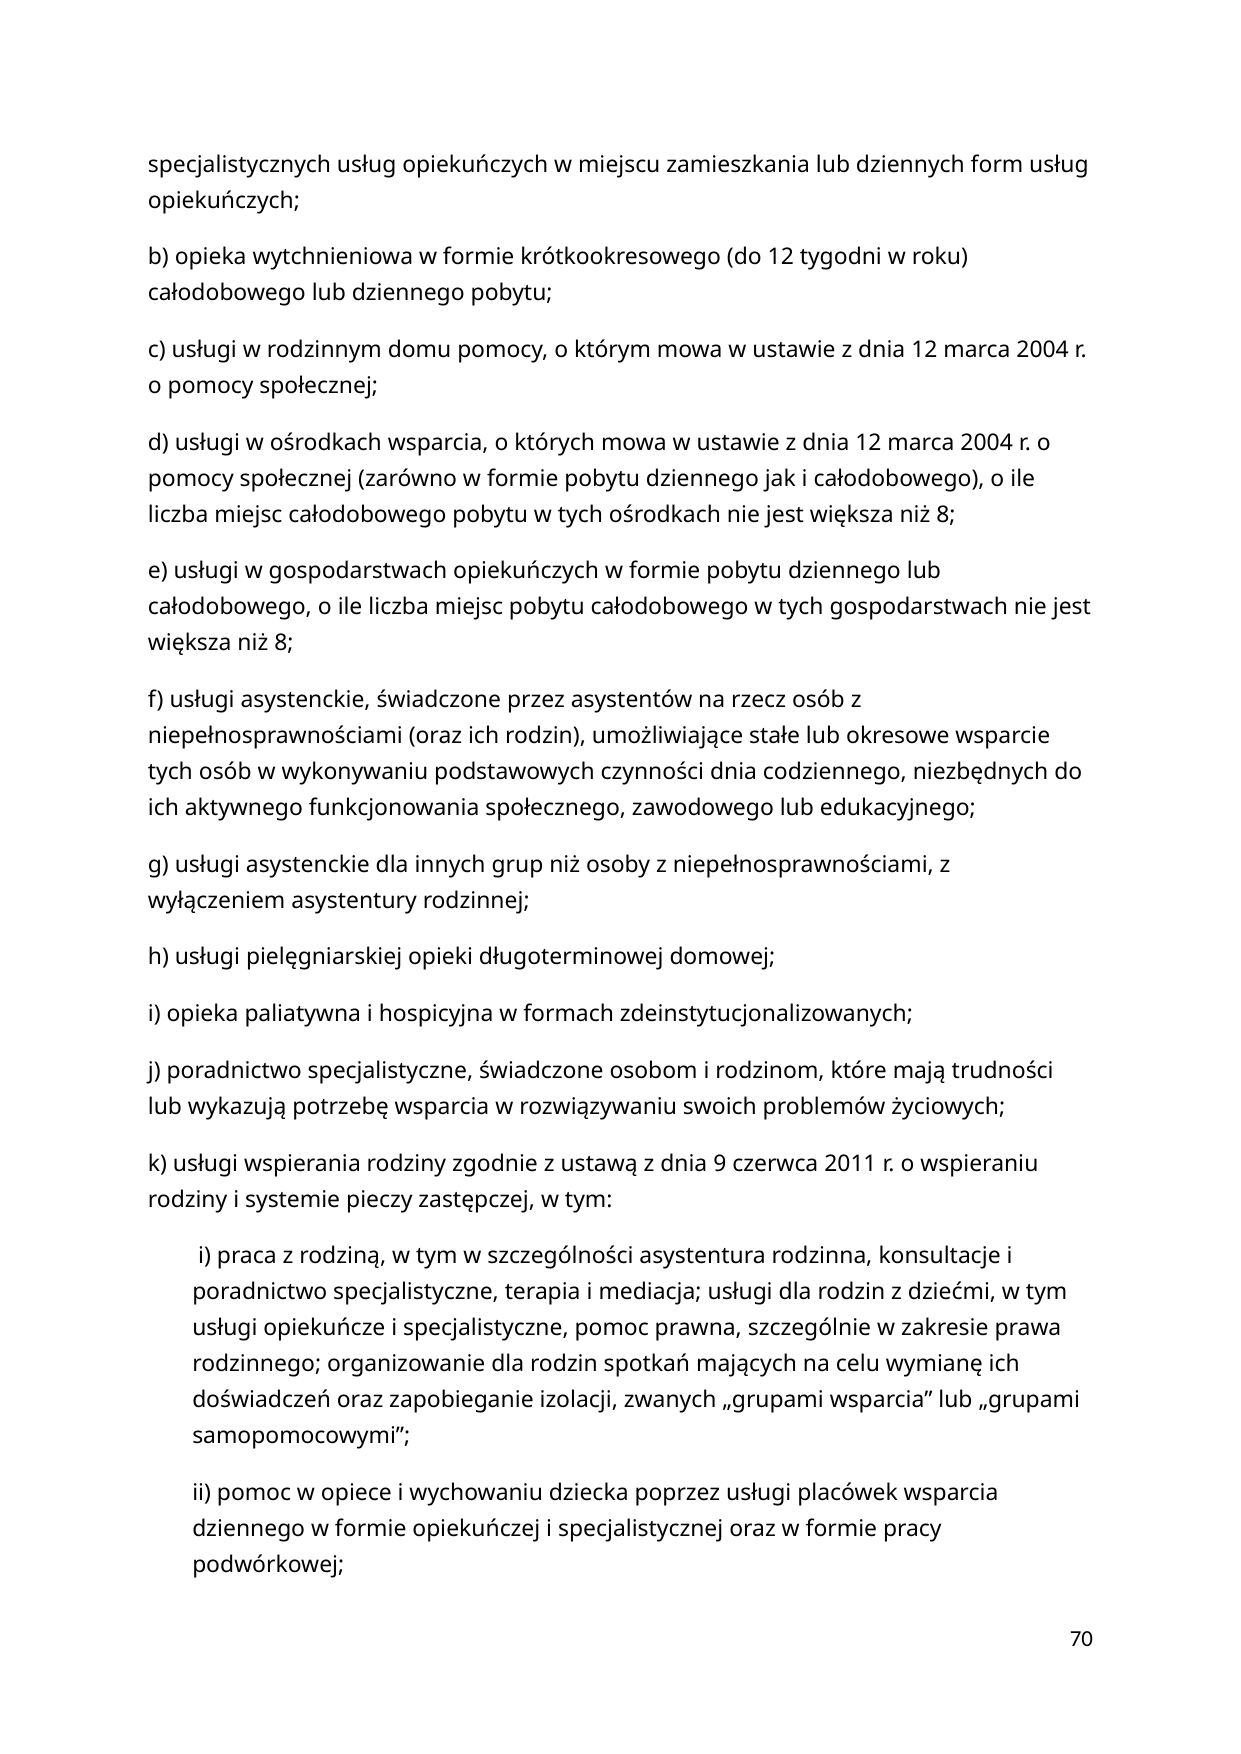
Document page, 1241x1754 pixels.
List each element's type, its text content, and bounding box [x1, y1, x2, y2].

text h) usługi pielęgniarskiej opieki długoterminowej domowej; [148, 940, 1093, 972]
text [148, 148, 1093, 215]
text i) praca z rodziną, w tym w szczególności asystentura rodzinna, konsultacje i poradnictwo specjalistyczne, terapia i mediacja; usługi dla rodzin z dziećmi, w tym usługi opiekuńcze i specjalistyczne, pomoc prawna, szczególnie w zakresie prawa rodzinnego; organizowanie dla rodzin spotkań mających na celu wymianę ich doświadczeń oraz zapobieganie izolacji, zwanych „grupami wsparcia” lub „grupami samopomocowymi”; [192, 1239, 1093, 1450]
text i) opieka paliatywna i hospicyjna w formach zdeinstytucjonalizowanych; [148, 997, 1093, 1028]
text f) usługi asystenckie, świadczone przez asystentów na rzecz osób z niepełnosprawnościami (oraz ich rodzin), umożliwiające stałe lub okresowe wsparcie tych osób w wykonywaniu podstawowych czynności dnia codziennego, niezbędnych do ich aktywnego funkcjonowania społecznego, zawodowego lub edukacyjnego; [148, 683, 1093, 822]
text g) usługi asystenckie dla innych grup niż osoby z niepełnosprawnościami, z wyłączeniem asystentury rodzinnej; [148, 848, 1093, 915]
text k) usługi wspierania rodziny zgodnie z ustawą z dnia 9 czerwca 2011 r. o wspieraniu rodziny i systemie pieczy zastępczej, w tym: [148, 1147, 1093, 1214]
text e) usługi w gospodarstwach opiekuńczych w formie pobytu dziennego lub całodobowego, o ile liczba miejsc pobytu całodobowego w tych gospodarstwach nie jest większa niż 8; [148, 554, 1093, 657]
text c) usługi w rodzinnym domu pomocy, o którym mowa w ustawie z dnia 12 marca 2004 r. o pomocy społecznej; [148, 333, 1093, 400]
text b) opieka wytchnieniowa w formie krótkookresowego (do 12 tygodni w roku) całodobowego lub dziennego pobytu; [148, 240, 1093, 307]
text d) usługi w ośrodkach wsparcia, o których mowa w ustawie z dnia 12 marca 2004 r. o pomocy społecznej (zarówno w formie pobytu dziennego jak i całodobowego), o ile liczba miejsc całodobowego pobytu w tych ośrodkach nie jest większa niż 8; [148, 426, 1093, 529]
text ii) pomoc w opiece i wychowaniu dziecka poprzez usługi placówek wsparcia dziennego w formie opiekuńczej i specjalistycznej oraz w formie pracy podwórkowej; [192, 1476, 1093, 1579]
text j) poradnictwo specjalistyczne, świadczone osobom i rodzinom, które mają trudności lub wykazują potrzebę wsparcia w rozwiązywaniu swoich problemów życiowych; [148, 1054, 1093, 1121]
